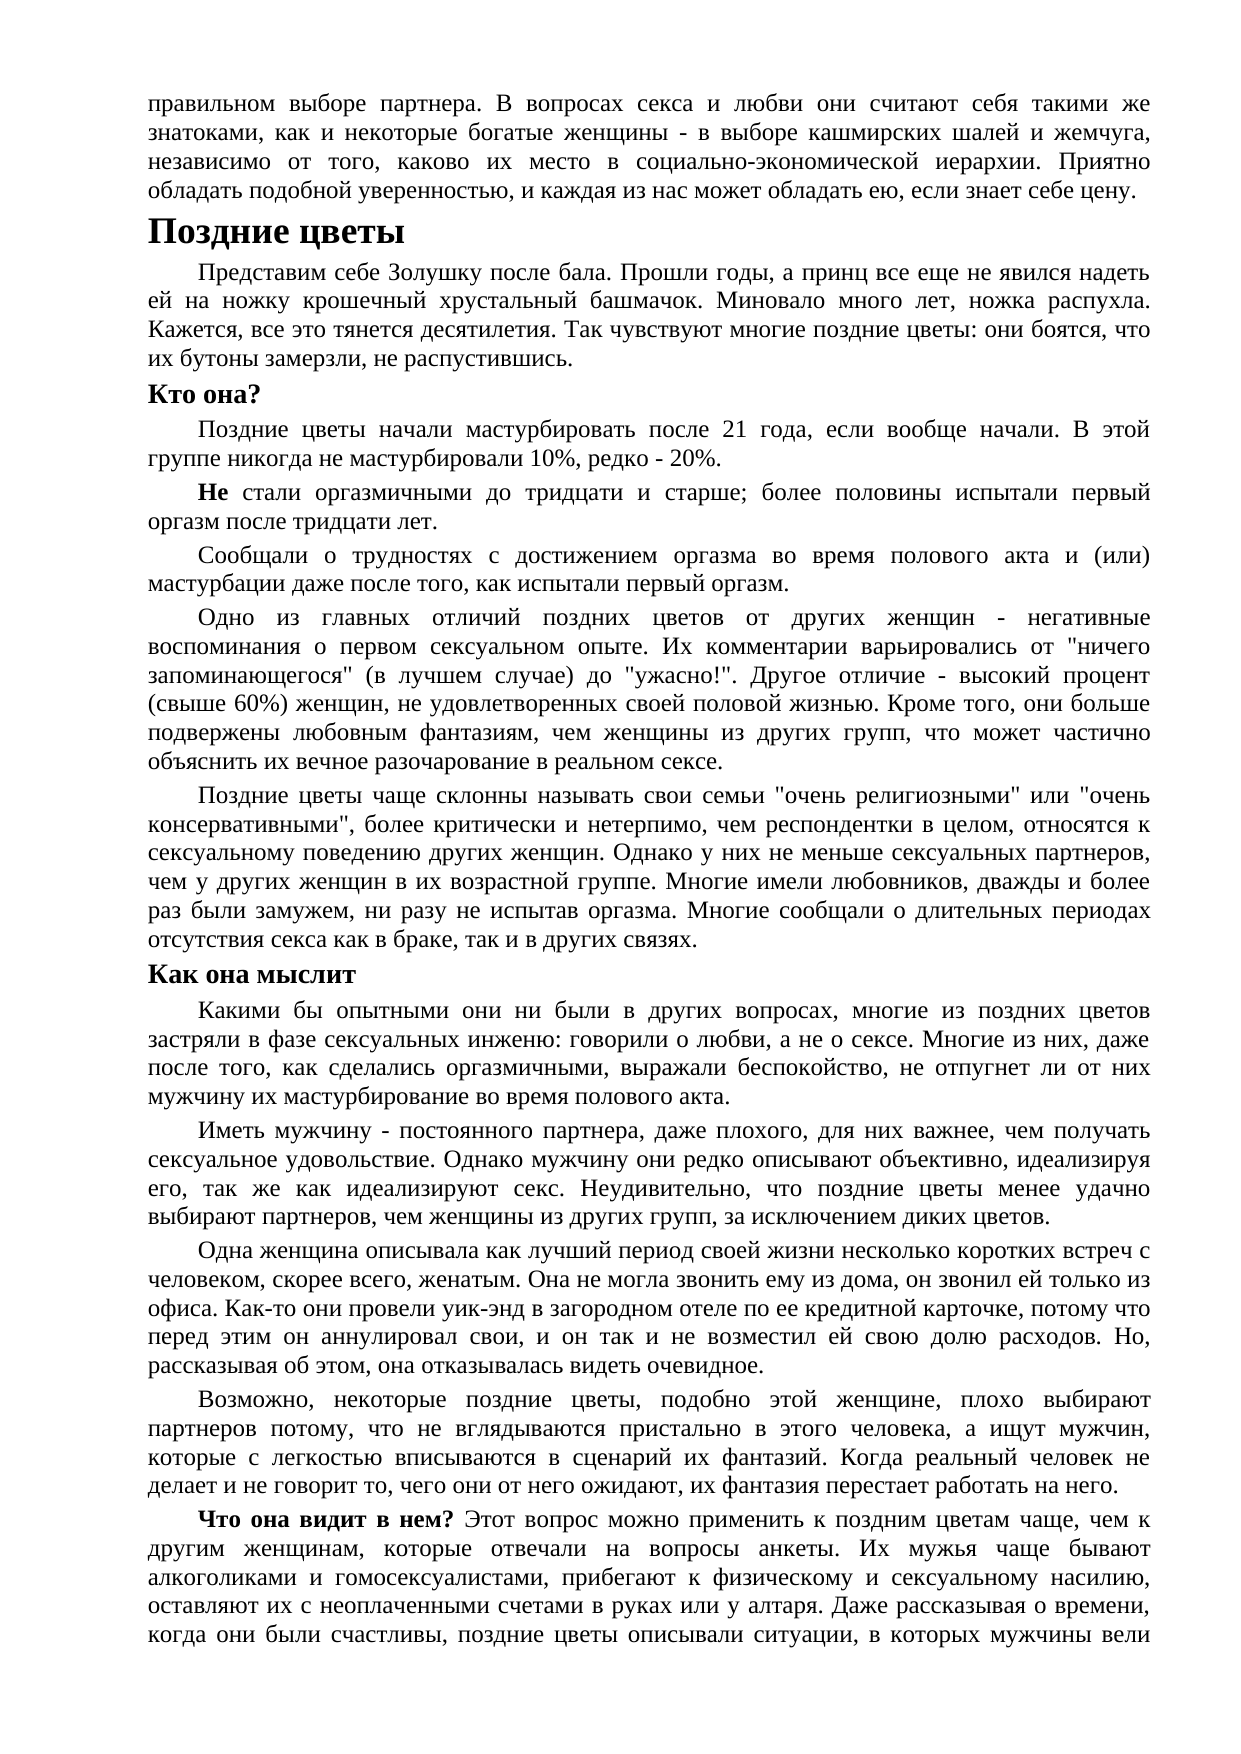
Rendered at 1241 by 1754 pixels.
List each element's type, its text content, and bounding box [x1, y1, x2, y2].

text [148, 88, 1152, 203]
subtitle Поздние цветы [148, 209, 1152, 252]
text Поздние цветы начали мастурбировать после 21 года, если вообще начали. В этой группе никогда не мастурбировали 10%, редко - 20%. [148, 414, 1152, 472]
text Какими бы опытными они ни были в других вопросах, многие из поздних цветов застряли в фазе сексуальных инженю: говорили о любви, а не о сексе. Многие из них, даже после того, как сделались оргазмичными, выражали беспокойство, не отпугнет ли от них мужчину их мастурбирование во время полового акта. [148, 995, 1152, 1110]
text Поздние цветы чаще склонны называть свои семьи "очень религиозными" или "очень консервативными", более критически и нетерпимо, чем респондентки в целом, относятся к сексуальному поведению других женщин. Однако у них не меньше сексуальных партнеров, чем у других женщин в их возрастной группе. Многие имели любовников, дважды и более раз были замужем, ни разу не испытав оргазма. Многие сообщали о длительных периодах отсутствия секса как в браке, так и в других связях. [148, 780, 1152, 952]
text Иметь мужчину - постоянного партнера, даже плохого, для них важнее, чем получать сексуальное удовольствие. Однако мужчину они редко описывают объективно, идеализируя его, так же как идеализируют секс. Неудивительно, что поздние цветы менее удачно выбирают партнеров, чем женщины из других групп, за исключением диких цветов. [148, 1115, 1152, 1230]
subtitle Как она мыслит [148, 957, 1152, 990]
text Сообщали о трудностях с достижением оргазма во время полового акта и (или) мастурбации даже после того, как испытали первый оргазм. [148, 540, 1152, 597]
subtitle Кто она? [148, 377, 1152, 409]
text Одна женщина описывала как лучший период своей жизни несколько коротких встреч с человеком, скорее всего, женатым. Она не могла звонить ему из дома, он звонил ей только из офиса. Как-то они провели уик-энд в загородном отеле по ее кредитной карточке, потому что перед этим он аннулировал свои, и он так и не возместил ей свою долю расходов. Но, рассказывая об этом, она отказывалась видеть очевидное. [148, 1235, 1152, 1379]
text Возможно, некоторые поздние цветы, подобно этой женщине, плохо выбирают партнеров потому, что не вглядываются пристально в этого человека, а ищут мужчин, которые с легкостью вписываются в сценарий их фантазий. Когда реальный человек не делает и не говорит то, чего они от него ожидают, их фантазия перестает работать на него. [148, 1384, 1152, 1499]
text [148, 1504, 1152, 1648]
text Представим себе Золушку после бала. Прошли годы, а принц все еще не явился надеть ей на ножку крошечный хрустальный башмачок. Миновало много лет, ножка распухла. Кажется, все это тянется десятилетия. Так чувствуют многие поздние цветы: они боятся, что их бутоны замерзли, не распустившись. [148, 257, 1152, 372]
text Одно из главных отличий поздних цветов от других женщин - негативные воспоминания о первом сексуальном опыте. Их комментарии варьировались от "ничего запоминающегося" (в лучшем случае) до "ужасно!". Другое отличие - высокий процент (свыше 60%) женщин, не удовлетворенных своей половой жизнью. Кроме того, они больше подвержены любовным фантазиям, чем женщины из других групп, что может частично объяснить их вечное разочарование в реальном сексе. [148, 602, 1152, 775]
text Не стали оргазмичными до тридцати и старше; более половины испытали первый оргазм после тридцати лет. [148, 477, 1152, 534]
